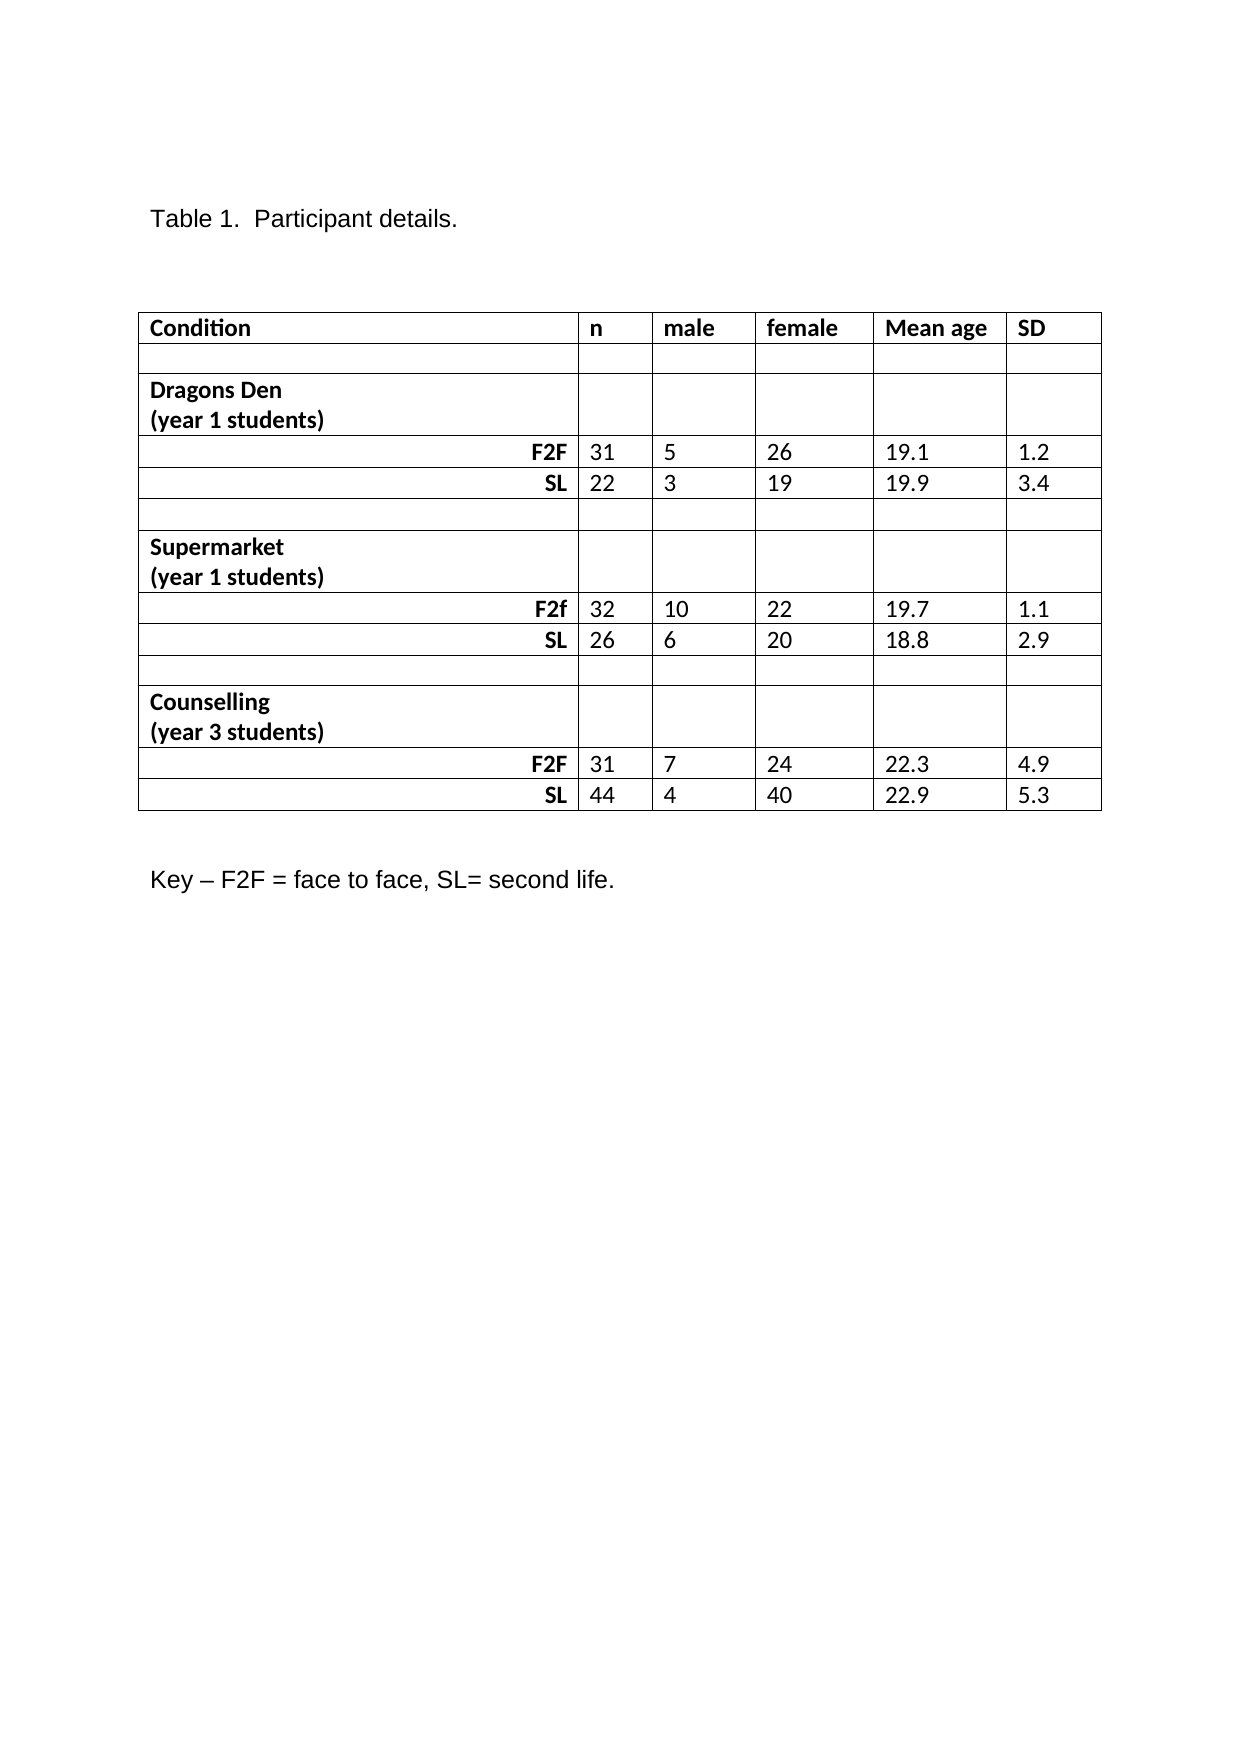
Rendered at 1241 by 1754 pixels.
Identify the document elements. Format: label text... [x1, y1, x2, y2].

table_cell F2F [139, 436, 578, 467]
table_cell 19.9 [874, 468, 1006, 498]
table_cell [653, 374, 755, 435]
table_cell [756, 499, 873, 530]
table_header SD [1007, 313, 1101, 343]
table_cell [579, 344, 652, 373]
table_cell [653, 344, 755, 373]
table_cell [579, 374, 652, 435]
table_cell Dragons Den (year 1 students) [139, 374, 578, 435]
table_cell Supermarket (year 1 students) [139, 531, 578, 592]
table_cell [139, 499, 578, 530]
table_cell [1007, 344, 1101, 373]
table_cell 19.1 [874, 436, 1006, 467]
table_cell 1.1 [1007, 593, 1101, 623]
text Table 1. Participant details. [150, 204, 1090, 233]
table_cell [874, 374, 1006, 435]
table_cell [653, 656, 755, 685]
table_cell [874, 531, 1006, 592]
text Key – F2F = face to face, SL= second life. [150, 865, 1090, 893]
table_cell [1007, 686, 1101, 747]
table_cell 20 [756, 624, 873, 655]
table_cell [653, 531, 755, 592]
table_cell 4 [653, 779, 755, 810]
table_cell [579, 531, 652, 592]
table_cell 22 [756, 593, 873, 623]
table_cell [1007, 656, 1101, 685]
table_cell 31 [579, 436, 652, 467]
table_cell SL [139, 624, 578, 655]
table_cell [756, 344, 873, 373]
table_cell [756, 531, 873, 592]
table_cell F2f [139, 593, 578, 623]
table_header Condition [139, 313, 578, 343]
table_cell [1007, 374, 1101, 435]
table_cell [1007, 499, 1101, 530]
table_cell 26 [756, 436, 873, 467]
table_cell 3 [653, 468, 755, 498]
table_cell [653, 499, 755, 530]
table_cell [653, 686, 755, 747]
table_cell [1007, 531, 1101, 592]
table_cell 22 [579, 468, 652, 498]
table_cell 6 [653, 624, 755, 655]
table_cell 31 [579, 748, 652, 778]
table_cell 10 [653, 593, 755, 623]
table_cell 7 [653, 748, 755, 778]
table_header female [756, 313, 873, 343]
table_cell 3.4 [1007, 468, 1101, 498]
table_cell SL [139, 468, 578, 498]
table_header male [653, 313, 755, 343]
table_cell 5 [653, 436, 755, 467]
table_cell 1.2 [1007, 436, 1101, 467]
table_cell [579, 656, 652, 685]
table_cell [874, 344, 1006, 373]
table_cell 19 [756, 468, 873, 498]
table_cell [579, 499, 652, 530]
table_cell 26 [579, 624, 652, 655]
table_cell [756, 656, 873, 685]
table_cell [874, 656, 1006, 685]
table_cell [139, 656, 578, 685]
table_cell 22.9 [874, 779, 1006, 810]
table_cell 18.8 [874, 624, 1006, 655]
table_cell Counselling (year 3 students) [139, 686, 578, 747]
table_cell SL [139, 779, 578, 810]
table_cell [139, 344, 578, 373]
table_cell 44 [579, 779, 652, 810]
table_header Mean age [874, 313, 1006, 343]
table_cell 5.3 [1007, 779, 1101, 810]
table_cell 22.3 [874, 748, 1006, 778]
table_cell [756, 374, 873, 435]
table_cell 19.7 [874, 593, 1006, 623]
table_cell 4.9 [1007, 748, 1101, 778]
table_cell 24 [756, 748, 873, 778]
table_cell [874, 686, 1006, 747]
table_cell [579, 686, 652, 747]
table_cell 32 [579, 593, 652, 623]
table_cell 2.9 [1007, 624, 1101, 655]
table_cell 40 [756, 779, 873, 810]
table_cell [874, 499, 1006, 530]
table_header n [579, 313, 652, 343]
table_cell F2F [139, 748, 578, 778]
table_cell [756, 686, 873, 747]
